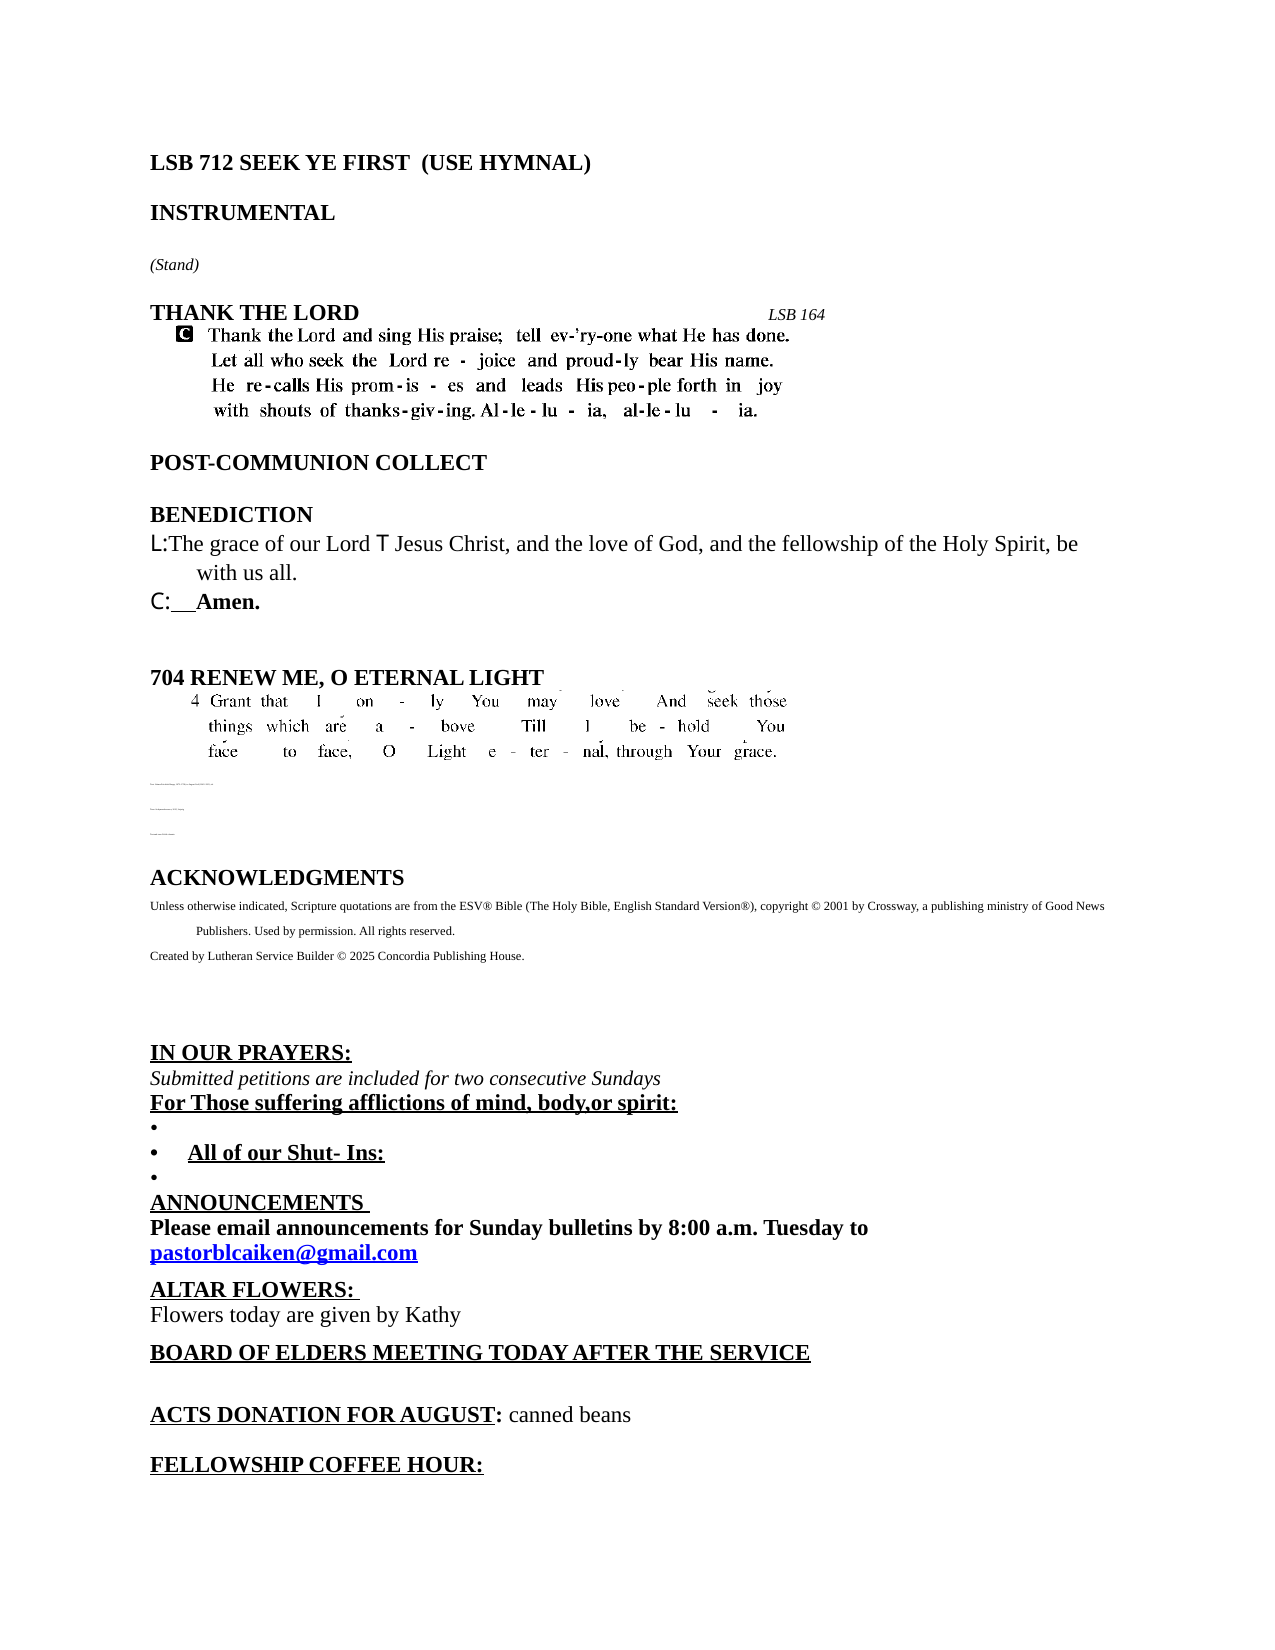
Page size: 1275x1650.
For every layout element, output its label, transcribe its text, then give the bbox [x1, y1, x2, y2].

text ANNOUNCEMENTS [150, 1190, 1125, 1215]
text THANK THE LORD LSB 164 [150, 300, 1125, 325]
text ALTAR FLOWERS: [150, 1277, 1125, 1302]
text Text: Johann Friedrich Ruopp, 1672–1708; tr. August Crull, 1845–1923, alt. Tune: As hymnodus sacer, 1625, Leipzig Text and tune: Public domain [150, 765, 1125, 840]
list All of our Shut- Ins: [150, 1140, 1125, 1165]
text Created by Lutheran Service Builder © 2025 Concordia Publishing House. [150, 940, 1125, 965]
text Flowers today are given by Kathy [150, 1302, 1125, 1327]
text BOARD OF ELDERS MEETING TODAY AFTER THE SERVICE [150, 1340, 1125, 1365]
text 704 RENEW ME, O ETERNAL LIGHT [150, 665, 1125, 690]
text INSTRUMENTAL [150, 200, 1125, 225]
text LSB 712 SEEK YE FIRST (USE HYMNAL) [150, 150, 1125, 175]
text FELLOWSHIP COFFEE HOUR: [150, 1452, 1125, 1477]
text BENEDICTION [150, 500, 1125, 529]
text Submitted petitions are included for two consecutive Sundays [150, 1065, 1125, 1090]
text ACKNOWLEDGMENTS [150, 865, 1125, 890]
text L:The grace of our Lord T Jesus Christ, and the love of God, and the fellowship of the Holy Spirit, be with us all. [150, 529, 1125, 586]
text POST-COMMUNION COLLECT [150, 450, 1125, 475]
text C: Amen. [150, 586, 1125, 615]
text Unless otherwise indicated, Scripture quotations are from the ESV® Bible (The Holy Bible, English Standard Version®), copyright © 2001 by Crossway, a publishing ministry of Good News Publishers. Used by permission. All rights reserved. [150, 890, 1125, 940]
text Please email announcements for Sunday bulletins by 8:00 a.m. Tuesday to pastorblcaiken@gmail.com [150, 1215, 1125, 1265]
text IN OUR PRAYERS: [150, 1040, 1125, 1065]
text For Those suffering afflictions of mind, body,or spirit: [150, 1090, 1125, 1115]
text ACTS DONATION FOR AUGUST: canned beans [150, 1402, 1125, 1427]
text (Stand) [150, 250, 1125, 275]
